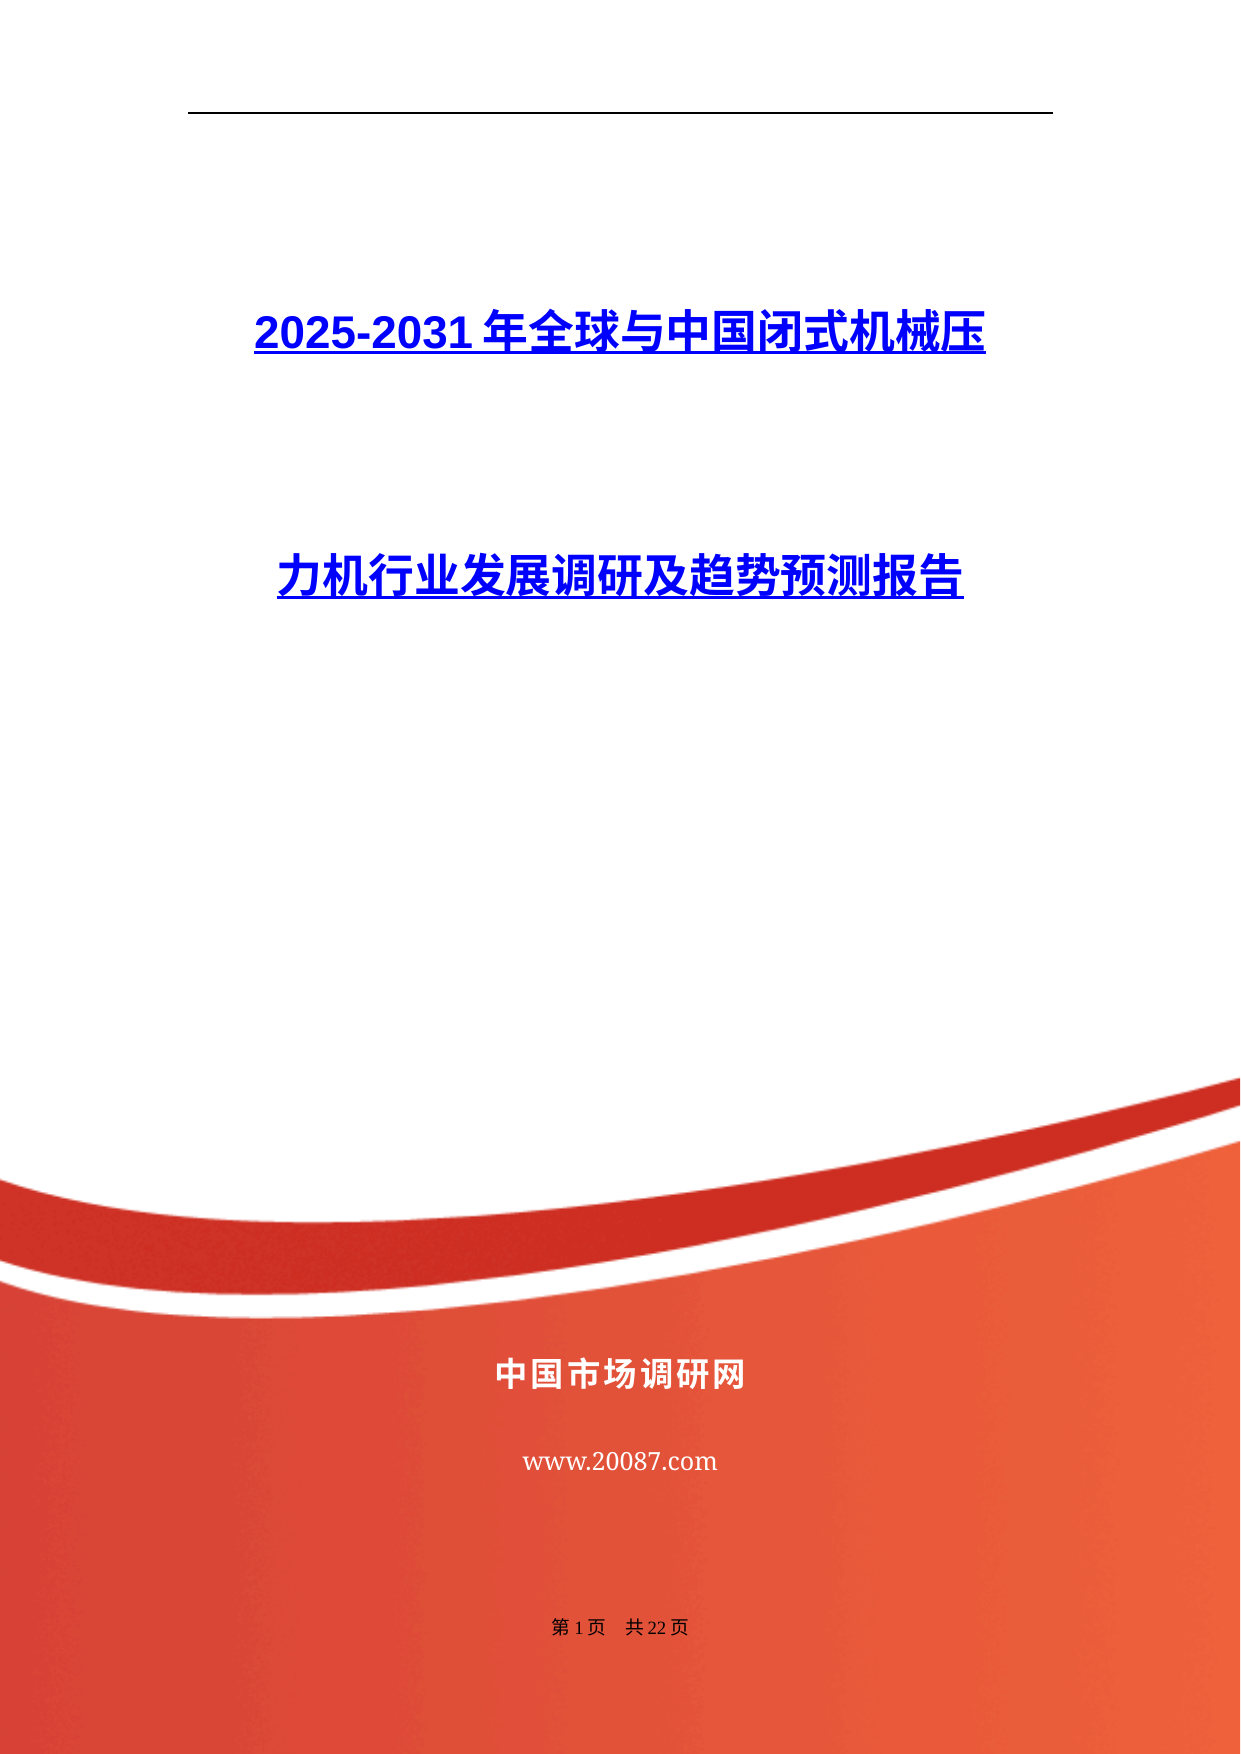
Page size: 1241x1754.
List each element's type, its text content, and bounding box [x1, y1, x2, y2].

table_header 2025-2031年全球与中国闭式机械压力机行业发展调研及趋势预测报告 [188, 207, 1053, 773]
text www.20087.com [187, 1428, 1053, 1493]
subtitle 中国市场调研网 [187, 1339, 1053, 1404]
picture [0, 1006, 1241, 1754]
